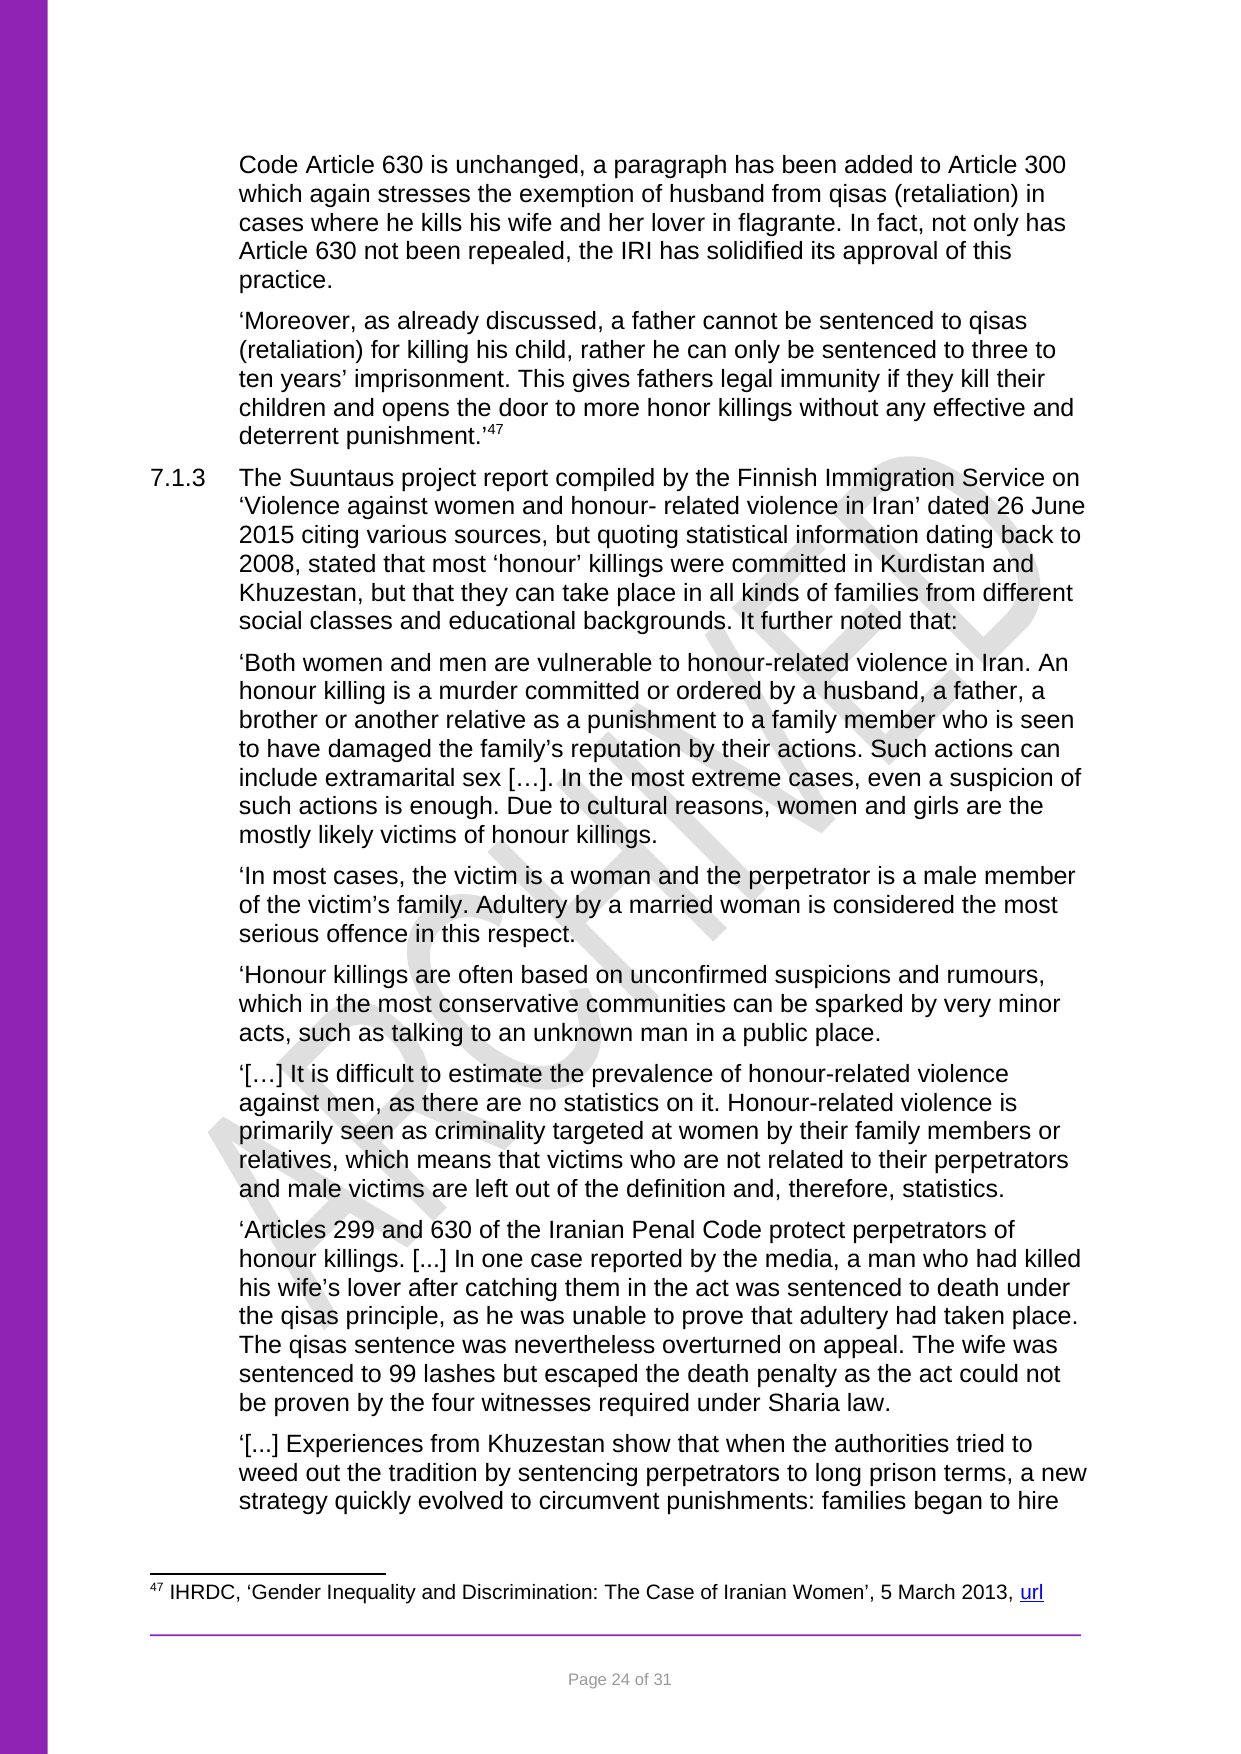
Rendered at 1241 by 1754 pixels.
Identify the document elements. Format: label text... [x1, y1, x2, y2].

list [239, 150, 1090, 294]
list ‘Honour killings are often based on unconfirmed suspicions and rumours, which in the most conservative communities can be sparked by very minor acts, such as talking to an unknown man in a public place. [239, 960, 1090, 1046]
list ‘[…] It is difficult to estimate the prevalence of honour-related violence against men, as there are no statistics on it. Honour-related violence is primarily seen as criminality targeted at women by their family members or relatives, which means that victims who are not related to their perpetrators and male victims are left out of the definition and, therefore, statistics. [239, 1059, 1090, 1202]
list ‘Articles 299 and 630 of the Iranian Penal Code protect perpetrators of honour killings. [...] In one case reported by the media, a man who had killed his wife’s lover after catching them in the act was sentenced to death under the qisas principle, as he was unable to prove that adultery had taken place. The qisas sentence was nevertheless overturned on appeal. The wife was sentenced to 99 lashes but escaped the death penalty as the act could not be proven by the four witnesses required under Sharia law. [239, 1215, 1090, 1416]
list The Suuntaus project report compiled by the Finnish Immigration Service on ‘Violence against women and honour- related violence in Iran’ dated 26 June 2015 citing various sources, but quoting statistical information dating back to 2008, stated that most ‘honour’ killings were committed in Kurdistan and Khuzestan, but that they can take place in all kinds of families from different social classes and educational backgrounds. It further noted that: [150, 462, 1090, 635]
list ‘In most cases, the victim is a woman and the perpetrator is a male member of the victim’s family. Adultery by a married woman is considered the most serious offence in this respect. [239, 861, 1090, 947]
list ‘Both women and men are vulnerable to honour-related violence in Iran. An honour killing is a murder committed or ordered by a husband, a father, a brother or another relative as a punishment to a family member who is seen to have damaged the family’s reputation by their actions. Such actions can include extramarital sex […]. In the most extreme cases, even a suspicion of such actions is enough. Due to cultural reasons, women and girls are the mostly likely victims of honour killings. [239, 647, 1090, 849]
list ‘Moreover, as already discussed, a father cannot be sentenced to qisas (retaliation) for killing his child, rather he can only be sentenced to three to ten years’ imprisonment. This gives fathers legal immunity if they kill their children and opens the door to more honor killings without any effective and deterrent punishment.’ [239, 306, 1090, 450]
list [239, 1429, 1090, 1515]
